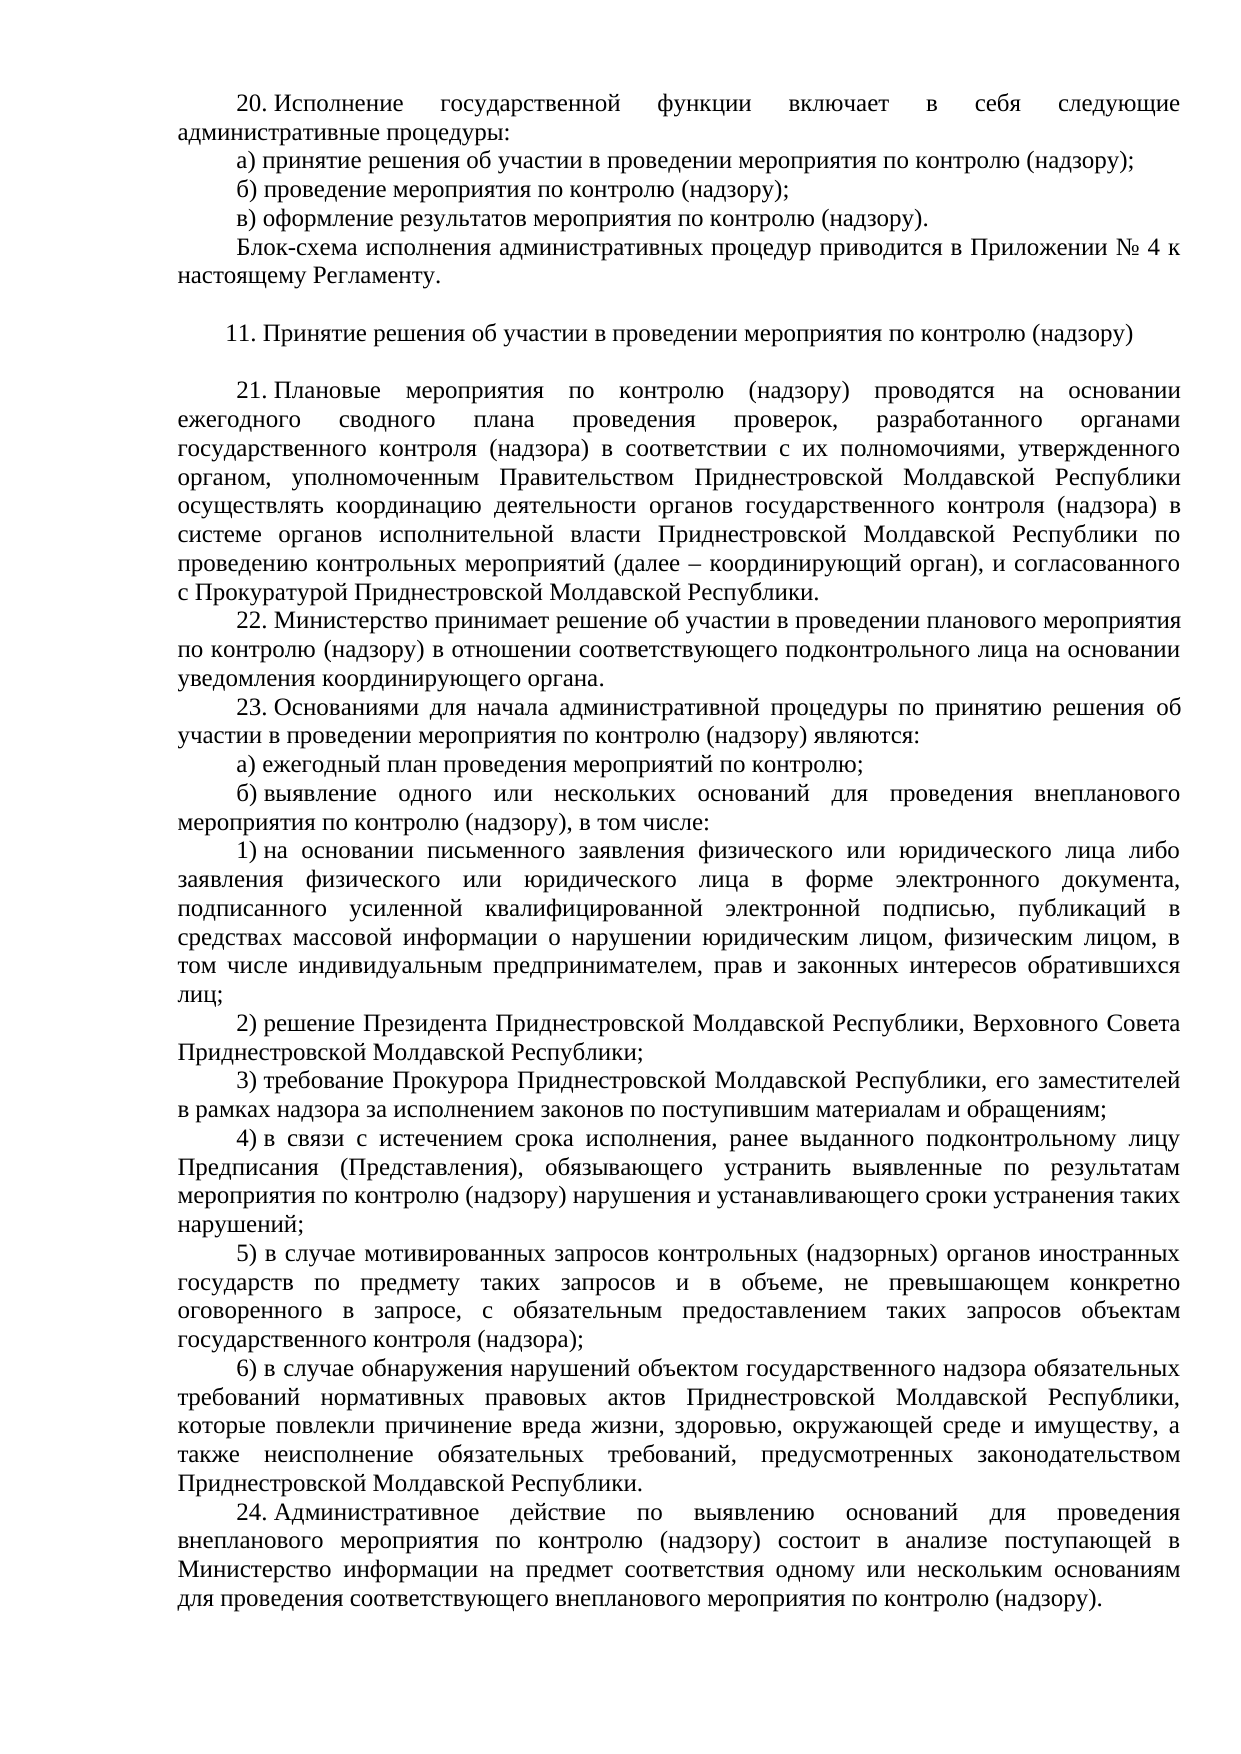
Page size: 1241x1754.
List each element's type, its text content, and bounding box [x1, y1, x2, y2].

text в) оформление результатов мероприятия по контролю (надзору). [177, 203, 1181, 232]
text а) ежегодный план проведения мероприятий по контролю; [177, 749, 1181, 778]
text 24. Административное действие по выявлению оснований для проведения внепланового мероприятия по контролю (надзору) состоит в анализе поступающей в Министерство информации на предмет соответствия одному или нескольким основаниям для проведения соответствующего внепланового мероприятия по контролю (надзору). [177, 1497, 1181, 1612]
text Блок-схема исполнения административных процедур приводится в Приложении № 4 к настоящему Регламенту. [177, 232, 1181, 289]
text 4) в связи с истечением срока исполнения, ранее выданного подконтрольному лицу Предписания (Представления), обязывающего устранить выявленные по результатам мероприятия по контролю (надзору) нарушения и устанавливающего сроки устранения таких нарушений; [177, 1123, 1181, 1238]
text 23. Основаниями для начала административной процедуры по принятию решения об участии в проведении мероприятия по контролю (надзору) являются: [177, 692, 1181, 749]
text а) принятие решения об участии в проведении мероприятия по контролю (надзору); [177, 145, 1181, 174]
text 3) требование Прокурора Приднестровской Молдавской Республики, его заместителей в рамках надзора за исполнением законов по поступившим материалам и обращениям; [177, 1065, 1181, 1123]
text 22. Министерство принимает решение об участии в проведении планового мероприятия по контролю (надзору) в отношении соответствующего подконтрольного лица на основании уведомления координирующего органа. [177, 605, 1181, 692]
text 5) в случае мотивированных запросов контрольных (надзорных) органов иностранных государств по предмету таких запросов и в объеме, не превышающем конкретно оговоренного в запросе, с обязательным предоставлением таких запросов объектам государственного контроля (надзора); [177, 1238, 1181, 1353]
text 6) в случае обнаружения нарушений объектом государственного надзора обязательных требований нормативных правовых актов Приднестровской Молдавской Республики, которые повлекли причинение вреда жизни, здоровью, окружающей среде и имуществу, а также неисполнение обязательных требований, предусмотренных законодательством Приднестровской Молдавской Республики. [177, 1353, 1181, 1497]
text 11. Принятие решения об участии в проведении мероприятия по контролю (надзору) [177, 318, 1181, 347]
text б) выявление одного или нескольких оснований для проведения внепланового мероприятия по контролю (надзору), в том числе: [177, 778, 1181, 835]
text 2) решение Президента Приднестровской Молдавской Республики, Верховного Совета Приднестровской Молдавской Республики; [177, 1008, 1181, 1065]
text 1) на основании письменного заявления физического или юридического лица либо заявления физического или юридического лица в форме электронного документа, подписанного усиленной квалифицированной электронной подписью, публикаций в средствах массовой информации о нарушении юридическим лицом, физическим лицом, в том числе индивидуальным предпринимателем, прав и законных интересов обратившихся лиц; [177, 835, 1181, 1008]
text б) проведение мероприятия по контролю (надзору); [177, 174, 1181, 203]
text 21. Плановые мероприятия по контролю (надзору) проводятся на основании ежегодного сводного плана проведения проверок, разработанного органами государственного контроля (надзора) в соответствии с их полномочиями, утвержденного органом, уполномоченным Правительством Приднестровской Молдавской Республики осуществлять координацию деятельности органов государственного контроля (надзора) в системе органов исполнительной власти Приднестровской Молдавской Республики по проведению контрольных мероприятий (далее – координирующий орган), и согласованного с Прокуратурой Приднестровской Молдавской Республики. [177, 375, 1181, 605]
text 20. Исполнение государственной функции включает в себя следующие административные процедуры: [177, 88, 1181, 145]
